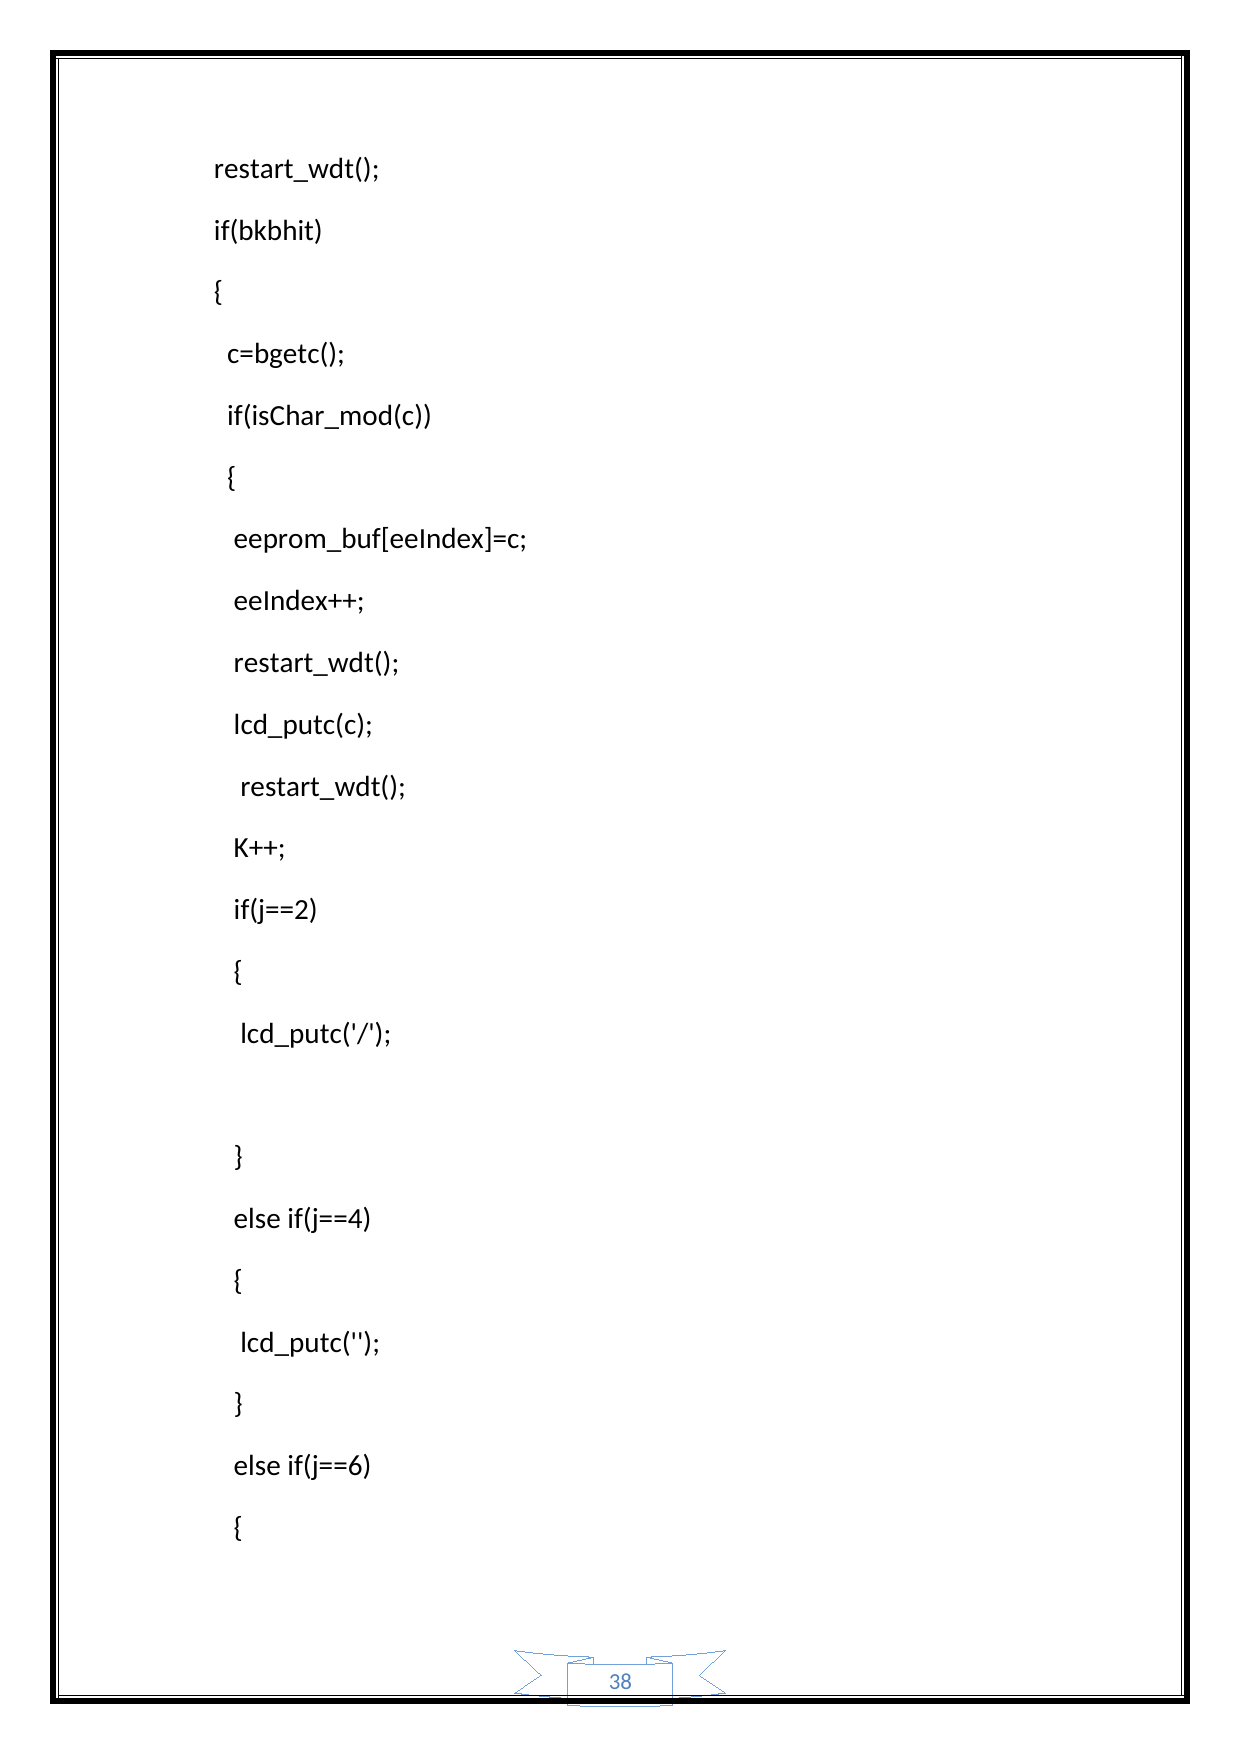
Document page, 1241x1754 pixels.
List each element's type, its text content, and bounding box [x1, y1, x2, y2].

text if(isChar_mod(c)) [187, 397, 1053, 433]
text { [187, 1262, 1053, 1297]
text { [187, 459, 1053, 494]
text restart_wdt(); [187, 150, 1053, 186]
text else if(j==6) [187, 1447, 1053, 1483]
text else if(j==4) [187, 1200, 1053, 1236]
text eeIndex++; [187, 582, 1053, 618]
text if(j==2) [187, 891, 1053, 927]
text lcd_putc(''); [187, 1324, 1053, 1359]
text } [187, 1138, 1053, 1174]
text eeprom_buf[eeIndex]=c; [187, 521, 1053, 556]
text c=bgetc(); [187, 335, 1053, 371]
text { [187, 953, 1053, 989]
text { [187, 273, 1053, 309]
text if(bkbhit) [187, 212, 1053, 247]
text lcd_putc(c); [187, 706, 1053, 742]
text } [187, 1385, 1053, 1421]
text lcd_putc('/'); [187, 1015, 1053, 1050]
text { [187, 1509, 1053, 1544]
text K++; [187, 829, 1053, 865]
text restart_wdt(); [187, 644, 1053, 680]
text restart_wdt(); [187, 768, 1053, 803]
